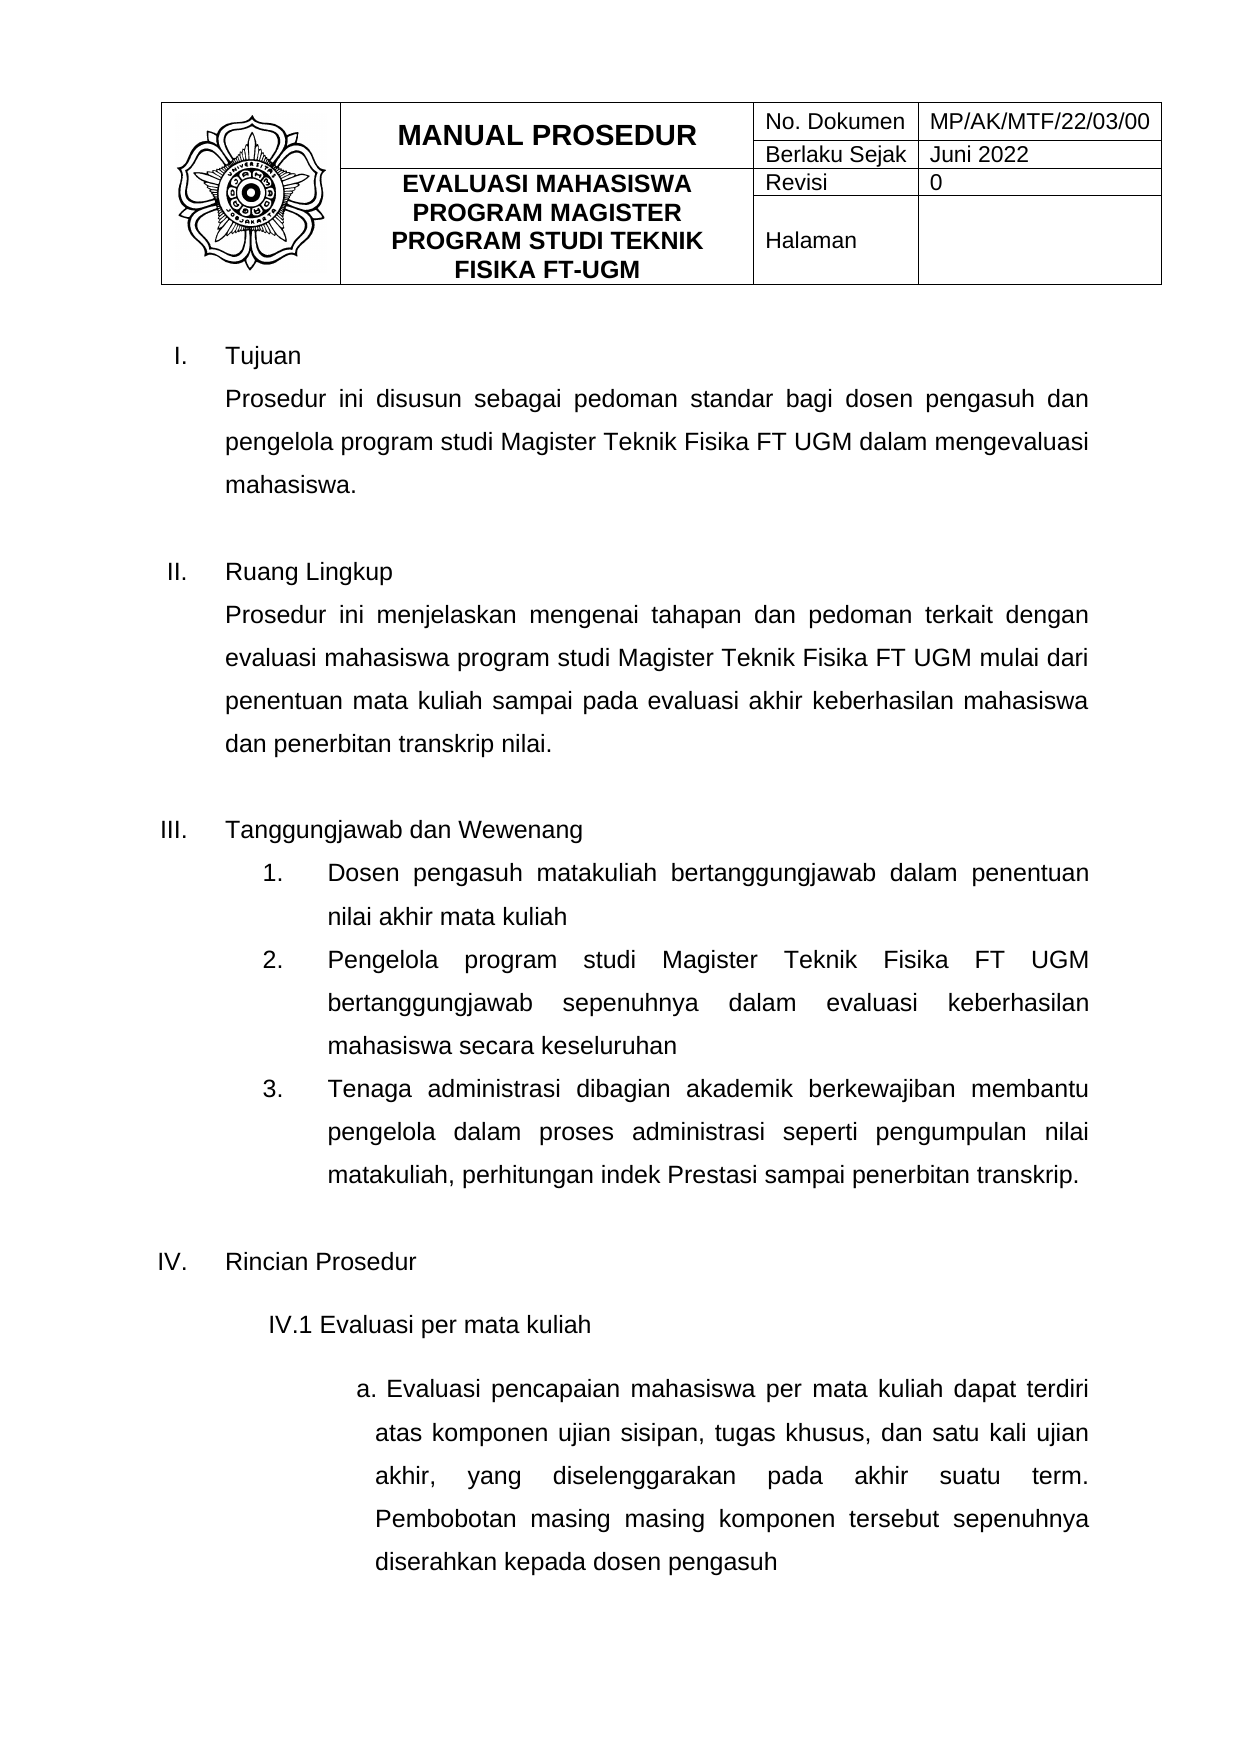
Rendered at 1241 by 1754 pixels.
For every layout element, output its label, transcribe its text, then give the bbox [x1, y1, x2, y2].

text IV.1 Evaluasi per mata kuliah [268, 1310, 1090, 1339]
list Tanggungjawab dan Wewenang [187, 815, 1090, 844]
list Evaluasi pencapaian mahasiswa per mata kuliah dapat terdiri atas komponen ujian sisipan, tugas khusus, dan satu kali ujian akhir, yang diselenggarakan pada akhir suatu term. Pembobotan masing masing komponen tersebut sepenuhnya diserahkan kepada dosen pengasuh [356, 1374, 1090, 1576]
list Tujuan [187, 341, 1090, 369]
picture [175, 113, 328, 273]
list Tenaga administrasi dibagian akademik berkewajiban membantu pengelola dalam proses administrasi seperti pengumpulan nilai matakuliah, perhitungan indek Prestasi sampai penerbitan transkrip. [262, 1074, 1090, 1189]
list Rincian Prosedur [187, 1246, 1090, 1275]
list Pengelola program studi Magister Teknik Fisika FT UGM bertanggungjawab sepenuhnya dalam evaluasi keberhasilan mahasiswa secara keseluruhan [262, 944, 1090, 1059]
list Dosen pengasuh matakuliah bertanggungjawab dalam penentuan nilai akhir mata kuliah [262, 858, 1090, 930]
list Prosedur ini menjelaskan mengenai tahapan dan pedoman terkait dengan evaluasi mahasiswa program studi Magister Teknik Fisika FT UGM mulai dari penentuan mata kuliah sampai pada evaluasi akhir keberhasilan mahasiswa dan penerbitan transkrip nilai. [225, 599, 1090, 758]
list Prosedur ini disusun sebagai pedoman standar bagi dosen pengasuh dan pengelola program studi Magister Teknik Fisika FT UGM dalam mengevaluasi mahasiswa. [225, 384, 1090, 499]
list Ruang Lingkup [187, 556, 1090, 585]
